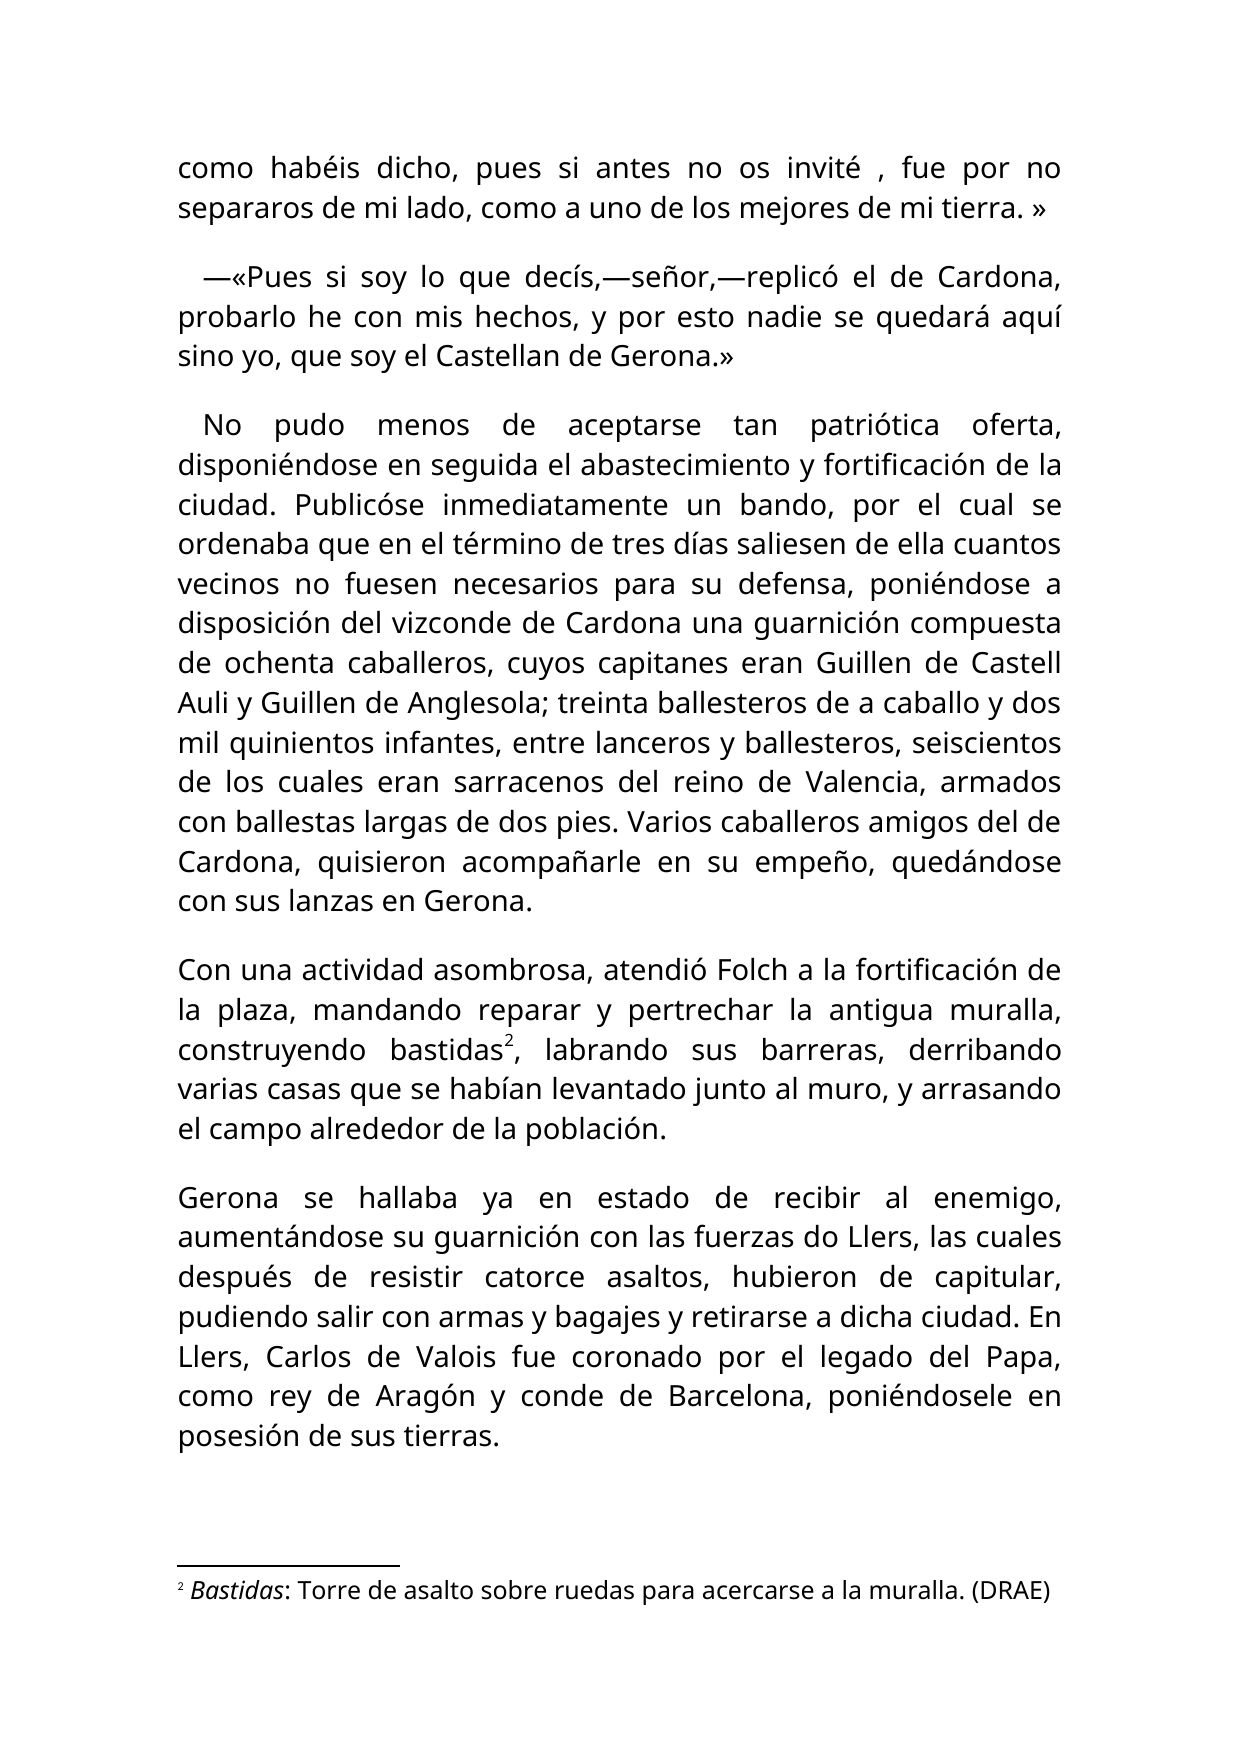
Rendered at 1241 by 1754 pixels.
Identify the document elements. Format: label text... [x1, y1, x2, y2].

text —«Pues si soy lo que decís,—señor,—replicó el de Cardona, probarlo he con mis hechos, y por esto nadie se quedará aquí sino yo, que soy el Castellan de Gerona.» [177, 256, 1063, 375]
text Con una actividad asombrosa, atendió Folch a la fortificación de la plaza, mandando reparar y pertrechar la antigua muralla, construyendo bastidas, labrando sus barreras, derribando varias casas que se habían levantado junto al muro, y arrasando el campo alrededor de la población. [177, 949, 1063, 1148]
text No pudo menos de aceptarse tan patriótica oferta, disponiéndose en seguida el abastecimiento y fortificación de la ciudad. Publicóse inmediatamente un bando, por el cual se ordenaba que en el término de tres días saliesen de ella cuantos vecinos no fuesen necesarios para su defensa, poniéndose a disposición del vizconde de Cardona una guarnición compuesta de ochenta caballeros, cuyos capitanes eran Guillen de Castell Auli y Guillen de Anglesola; treinta ballesteros de a caballo y dos mil quinientos infantes, entre lanceros y ballesteros, seiscientos de los cuales eran sarracenos del reino de Valencia, armados con ballestas largas de dos pies. Varios caballeros amigos del de Cardona, quisieron acompañarle en su empeño, quedándose con sus lanzas en Gerona. [177, 404, 1063, 920]
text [177, 148, 1063, 227]
text Gerona se hallaba ya en estado de recibir al enemigo, aumentándose su guarnición con las fuerzas do Llers, las cuales después de resistir catorce asaltos, hubieron de capitular, pudiendo salir con armas y bagajes y retirarse a dicha ciudad. En Llers, Carlos de Valois fue coronado por el legado del Papa, como rey de Aragón y conde de Barcelona, poniéndosele en posesión de sus tierras. [177, 1177, 1063, 1455]
